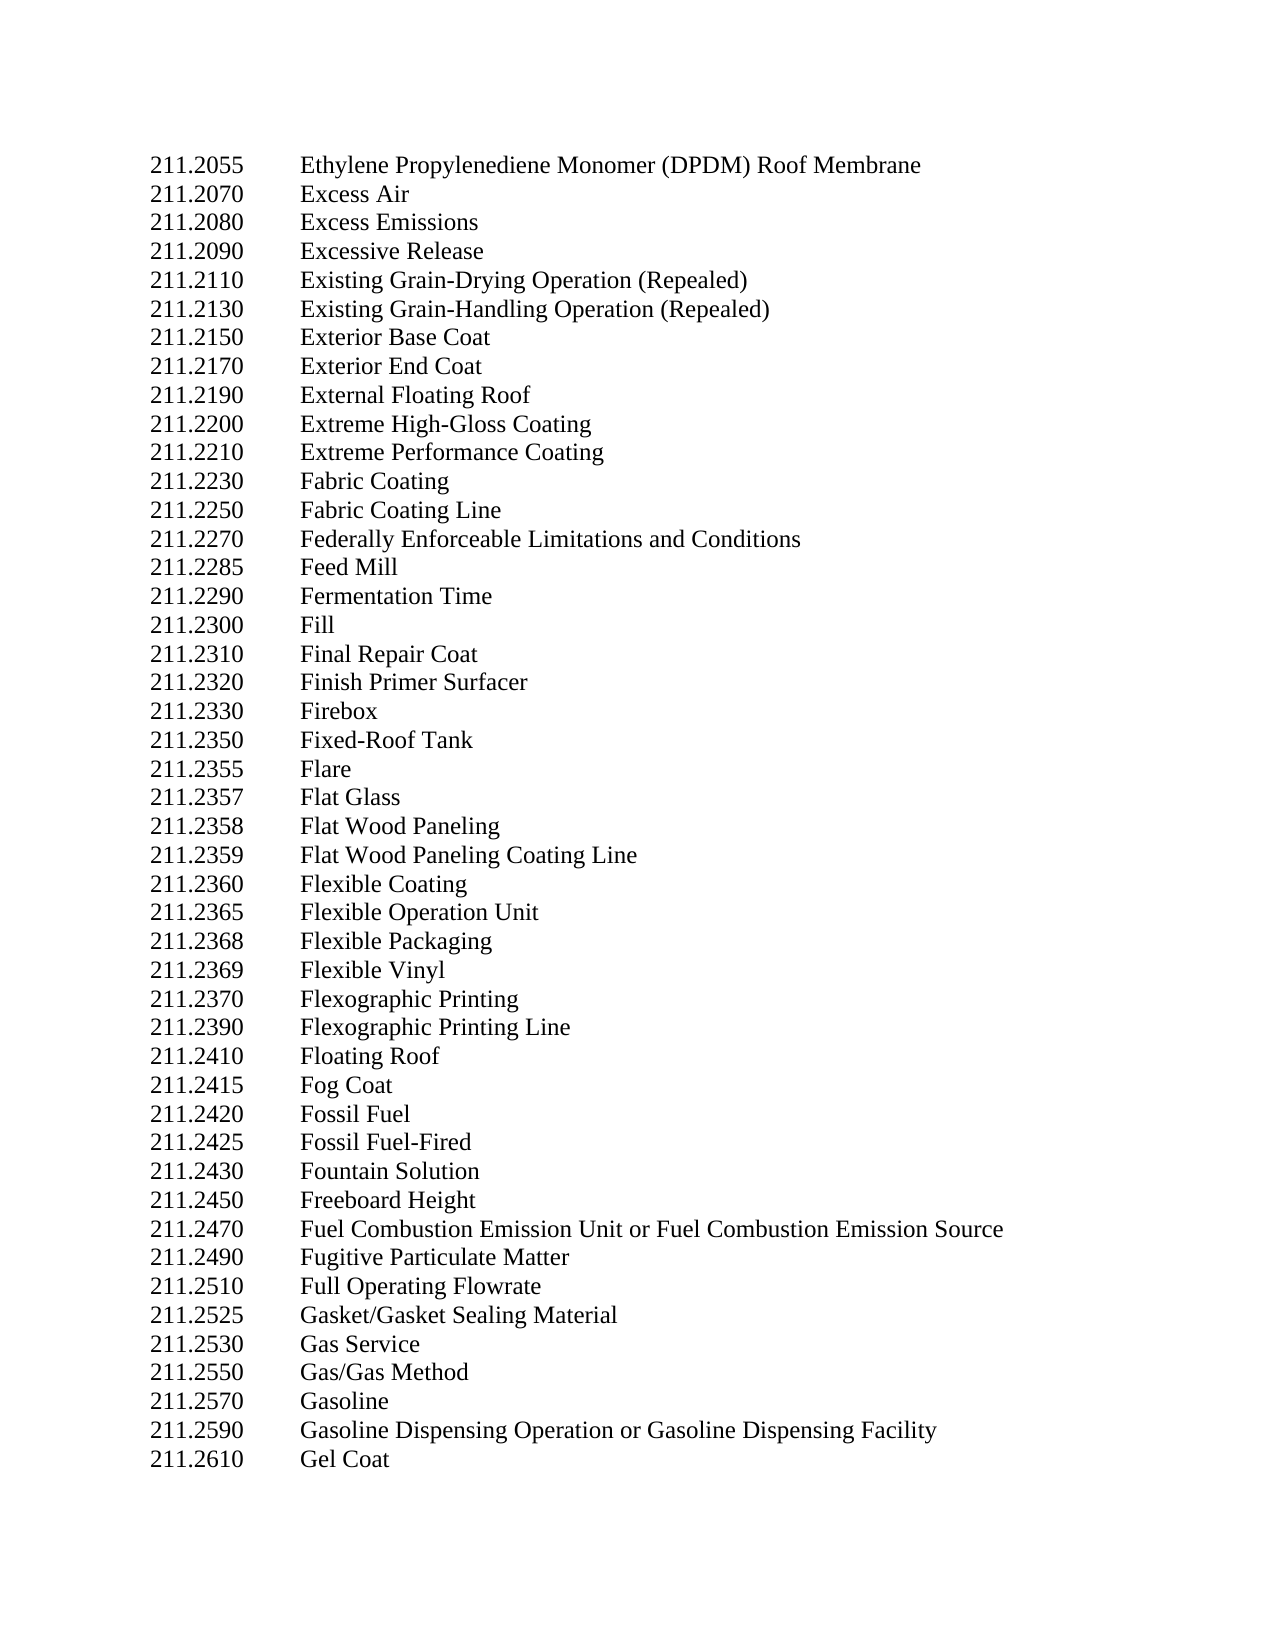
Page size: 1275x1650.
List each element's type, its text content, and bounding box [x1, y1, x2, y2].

text 211.2365 Flexible Operation Unit [150, 897, 1125, 926]
text 211.2230 Fabric Coating [150, 466, 1125, 495]
text 211.2355 Flare [150, 754, 1125, 782]
text 211.2510 Full Operating Flowrate [150, 1271, 1125, 1300]
text 211.2170 Exterior End Coat [150, 351, 1125, 380]
text 211.2285 Feed Mill [150, 552, 1125, 581]
text 211.2110 Existing Grain-Drying Operation (Repealed) [150, 265, 1125, 294]
text 211.2415 Fog Coat [150, 1070, 1125, 1099]
text 211.2357 Flat Glass [150, 782, 1125, 811]
text 211.2530 Gas Service [150, 1329, 1125, 1357]
text 211.2370 Flexographic Printing [150, 984, 1125, 1012]
text 211.2360 Flexible Coating [150, 869, 1125, 897]
text 211.2210 Extreme Performance Coating [150, 437, 1125, 466]
text 211.2200 Extreme High-Gloss Coating [150, 409, 1125, 437]
text 211.2290 Fermentation Time [150, 581, 1125, 610]
text 211.2610 Gel Coat [150, 1444, 1125, 1472]
text 211.2430 Fountain Solution [150, 1156, 1125, 1185]
text 211.2090 Excessive Release [150, 236, 1125, 265]
text 211.2250 Fabric Coating Line [150, 495, 1125, 524]
text 211.2358 Flat Wood Paneling [150, 811, 1125, 840]
text 211.2490 Fugitive Particulate Matter [150, 1242, 1125, 1271]
text 211.2300 Fill [150, 610, 1125, 639]
text 211.2368 Flexible Packaging [150, 926, 1125, 955]
text 211.2425 Fossil Fuel-Fired [150, 1127, 1125, 1156]
text 211.2055 Ethylene Propylenediene Monomer (DPDM) Roof Membrane [150, 150, 1125, 179]
text 211.2330 Firebox [150, 696, 1125, 725]
text 211.2359 Flat Wood Paneling Coating Line [150, 840, 1125, 869]
text 211.2450 Freeboard Height [150, 1185, 1125, 1214]
text 211.2130 Existing Grain-Handling Operation (Repealed) [150, 294, 1125, 322]
text 211.2369 Flexible Vinyl [150, 955, 1125, 984]
text 211.2270 Federally Enforceable Limitations and Conditions [150, 524, 1125, 552]
text 211.2420 Fossil Fuel [150, 1099, 1125, 1127]
text 211.2310 Final Repair Coat [150, 639, 1125, 667]
text 211.2150 Exterior Base Coat [150, 322, 1125, 351]
text 211.2320 Finish Primer Surfacer [150, 667, 1125, 696]
text 211.2470 Fuel Combustion Emission Unit or Fuel Combustion Emission Source [150, 1214, 1125, 1242]
text 211.2590 Gasoline Dispensing Operation or Gasoline Dispensing Facility [150, 1415, 1125, 1444]
text 211.2080 Excess Emissions [150, 207, 1125, 236]
text 211.2350 Fixed-Roof Tank [150, 725, 1125, 754]
text 211.2190 External Floating Roof [150, 380, 1125, 409]
text 211.2570 Gasoline [150, 1386, 1125, 1415]
text 211.2410 Floating Roof [150, 1041, 1125, 1070]
text 211.2525 Gasket/Gasket Sealing Material [150, 1300, 1125, 1329]
text 211.2550 Gas/Gas Method [150, 1357, 1125, 1386]
text 211.2390 Flexographic Printing Line [150, 1012, 1125, 1041]
text 211.2070 Excess Air [150, 179, 1125, 207]
